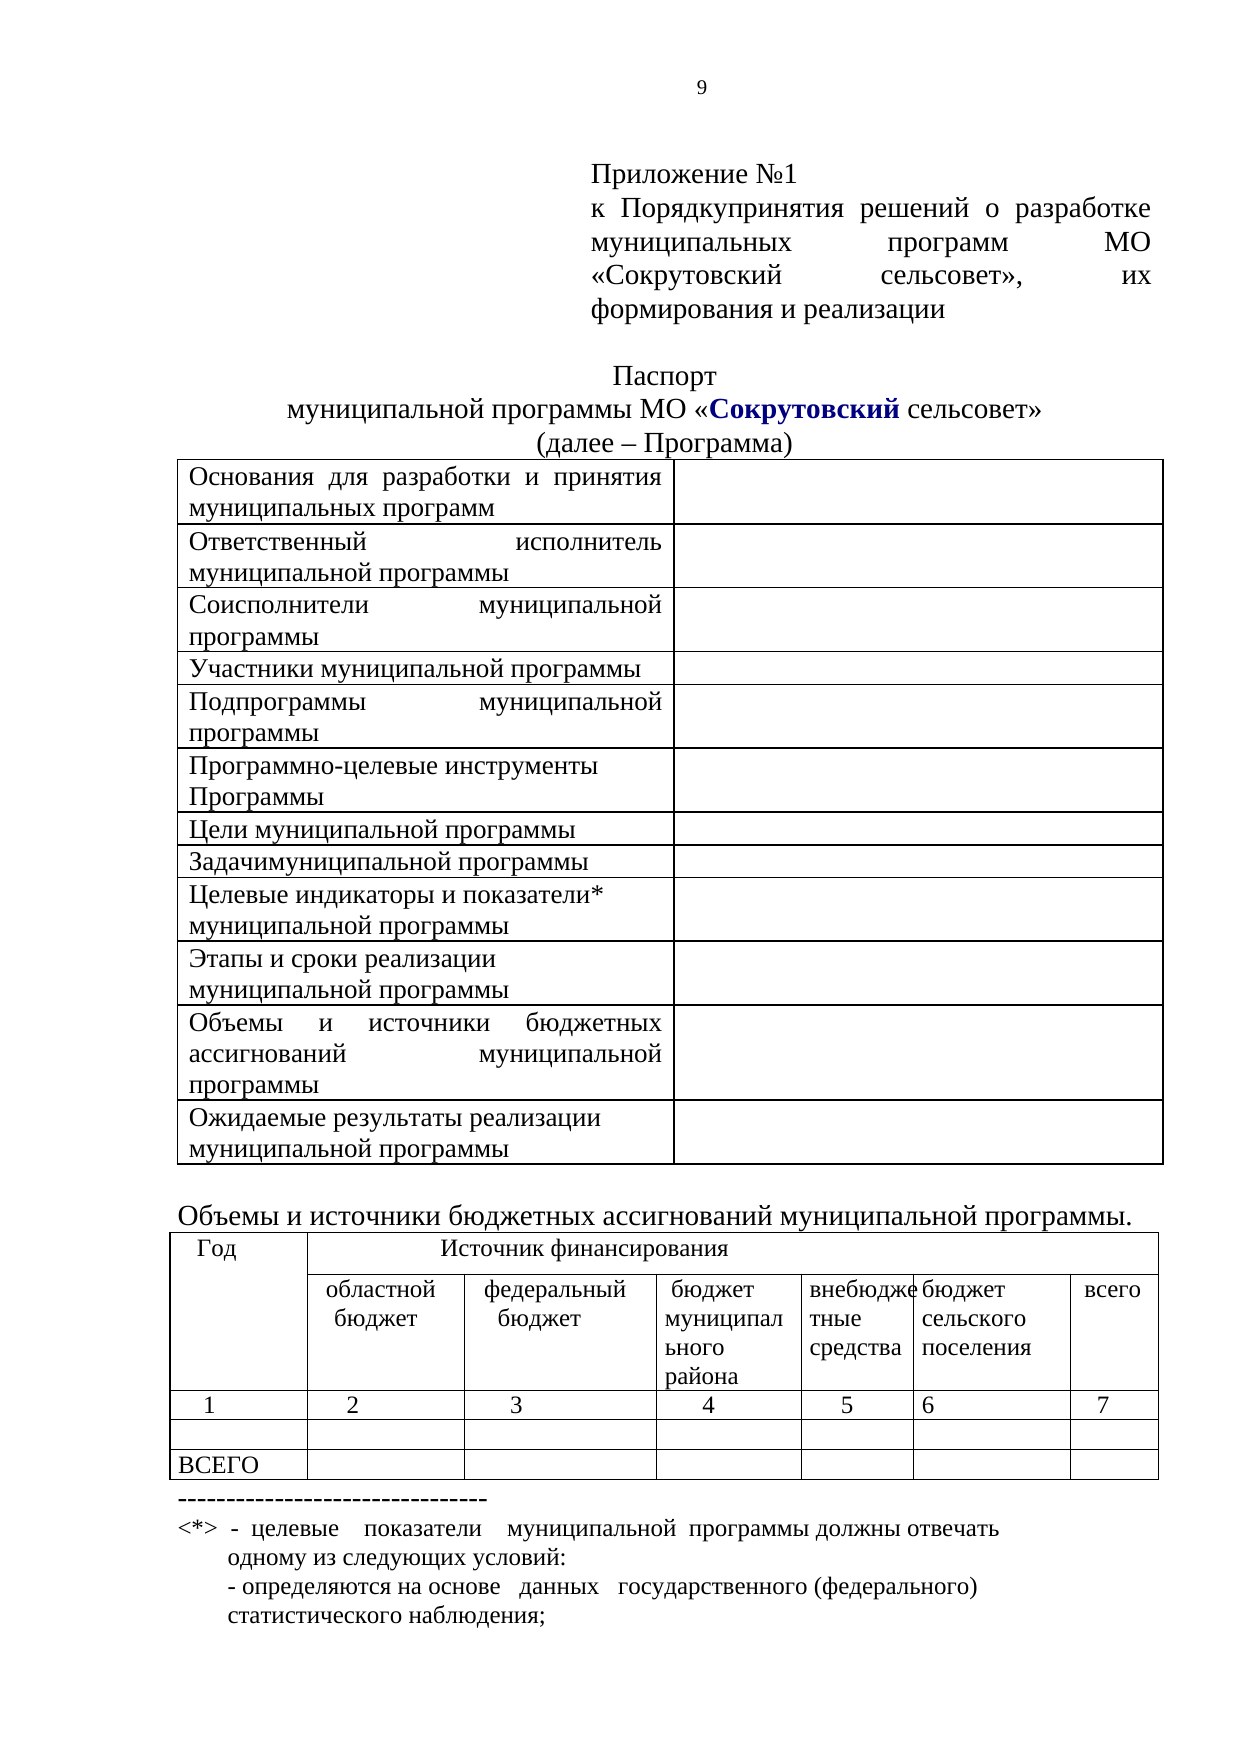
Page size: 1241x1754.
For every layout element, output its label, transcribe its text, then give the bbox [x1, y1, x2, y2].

text -------------------------------- [177, 1480, 1152, 1513]
table_cell [308, 1450, 464, 1479]
text <*> - целевые показатели муниципальной программы должны отвечать [177, 1513, 1152, 1542]
table_cell федеральный бюджет [465, 1275, 656, 1389]
table_cell [675, 588, 1162, 651]
table_cell [802, 1420, 913, 1449]
table_cell Цели муниципальной программы [178, 813, 673, 844]
table_cell Этапы и сроки реализации муниципальной программы [178, 942, 673, 1004]
table_cell [675, 1101, 1162, 1163]
table_cell Ответственный исполнитель муниципальной программы [178, 525, 673, 587]
table_cell [802, 1450, 913, 1479]
text (далее – Программа) [177, 425, 1152, 458]
text Объемы и источники бюджетных ассигнований муниципальной программы. [177, 1198, 1152, 1232]
table_cell [1071, 1450, 1158, 1479]
table_cell [914, 1450, 1070, 1479]
table_header [675, 460, 1162, 523]
text статистического наблюдения; [177, 1600, 1152, 1628]
text одному из следующих условий: [177, 1542, 1152, 1571]
table_cell [914, 1420, 1070, 1449]
table_header Основания для разработки и принятия муниципальных программ [178, 460, 673, 523]
table_cell [675, 942, 1162, 1004]
table_cell 7 [1071, 1391, 1158, 1419]
table_cell областной бюджет [308, 1275, 464, 1389]
table_cell [465, 1450, 656, 1479]
table_cell [465, 1420, 656, 1449]
table_cell Соисполнители муниципальной программы [178, 588, 673, 651]
table_cell Задачимуниципальной программы [178, 846, 673, 877]
table_cell [1071, 1420, 1158, 1449]
table_cell Ожидаемые результаты реализации муниципальной программы [178, 1101, 673, 1163]
table_cell [675, 878, 1162, 940]
table_cell ВСЕГО [171, 1450, 307, 1479]
table_cell [675, 749, 1162, 811]
text к Порядкупринятия решений о разработке муниципальных программ МО «Сокрутовский сельсовет», их формирования и реализации [591, 190, 1152, 324]
table_cell Подпрограммы муниципальной программы [178, 685, 673, 747]
table_header Источник финансирования [308, 1233, 1158, 1273]
table_cell [308, 1420, 464, 1449]
table_cell [675, 525, 1162, 587]
table_cell [657, 1450, 801, 1479]
table_cell [675, 685, 1162, 747]
table_cell Программно-целевые инструменты Программы [178, 749, 673, 811]
subtitle Паспорт муниципальной программы МО «Сокрутовский сельсовет» [177, 358, 1152, 425]
table_cell всего [1071, 1275, 1158, 1389]
table_cell [675, 1006, 1162, 1099]
table_cell внебюджетные средства [802, 1275, 913, 1389]
table_cell 1 [171, 1391, 307, 1419]
table_cell 4 [657, 1391, 801, 1419]
table_cell бюджет муниципального района [657, 1275, 801, 1389]
table_header Год [171, 1233, 307, 1389]
table_cell Участники муниципальной программы [178, 652, 673, 683]
table_cell Целевые индикаторы и показатели* муниципальной программы [178, 878, 673, 940]
text - определяются на основе данных государственного (федерального) [177, 1571, 1152, 1600]
table_cell 5 [802, 1391, 913, 1419]
table_cell Объемы и источники бюджетных ассигнований муниципальной программы [178, 1006, 673, 1099]
table_cell [675, 813, 1162, 844]
table_cell 6 [914, 1391, 1070, 1419]
table_cell бюджет сельского поселения [914, 1275, 1070, 1389]
table_cell 3 [465, 1391, 656, 1419]
text Приложение №1 [591, 157, 1152, 190]
table_cell [675, 652, 1162, 683]
table_cell [675, 846, 1162, 877]
table_cell [657, 1420, 801, 1449]
table_cell 2 [308, 1391, 464, 1419]
table_cell [171, 1420, 307, 1449]
